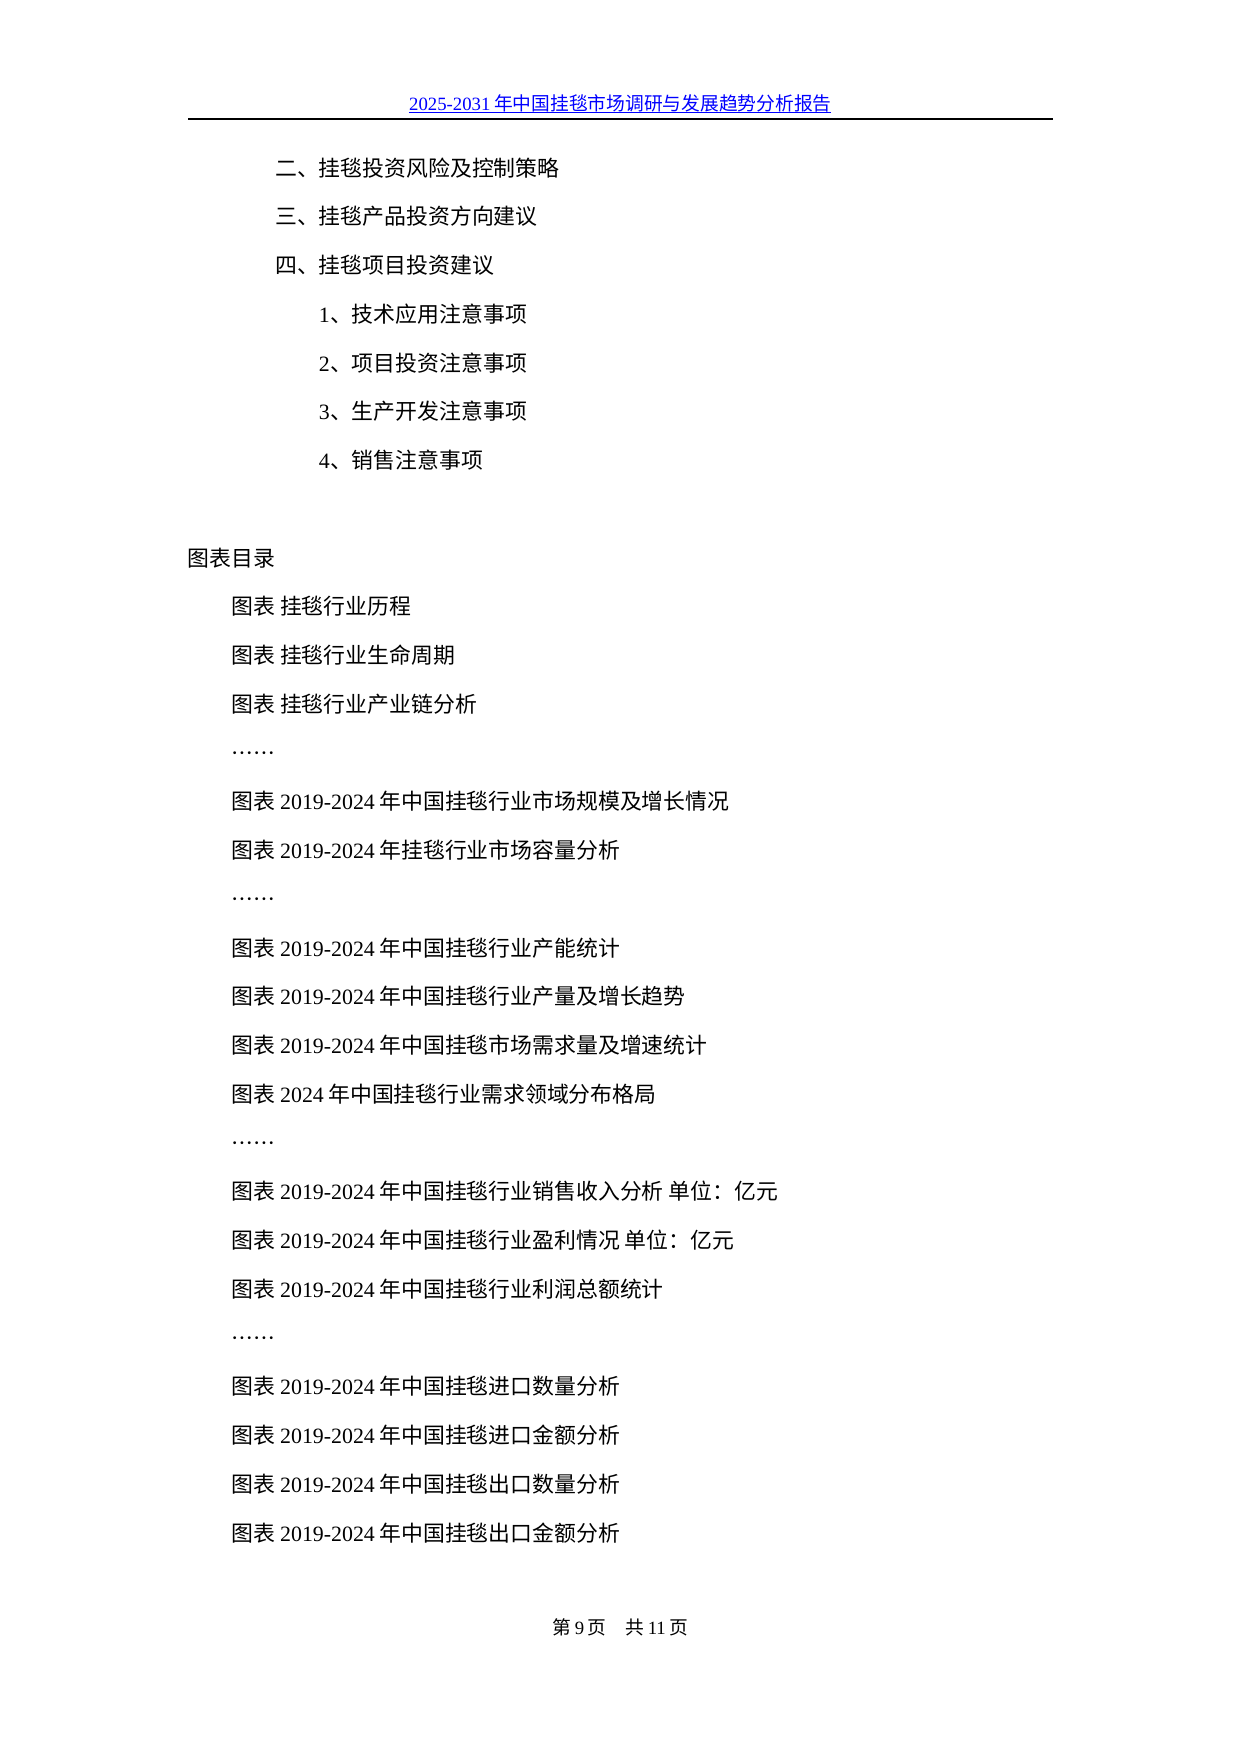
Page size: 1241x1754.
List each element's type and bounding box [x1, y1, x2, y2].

text [187, 150, 1053, 1548]
